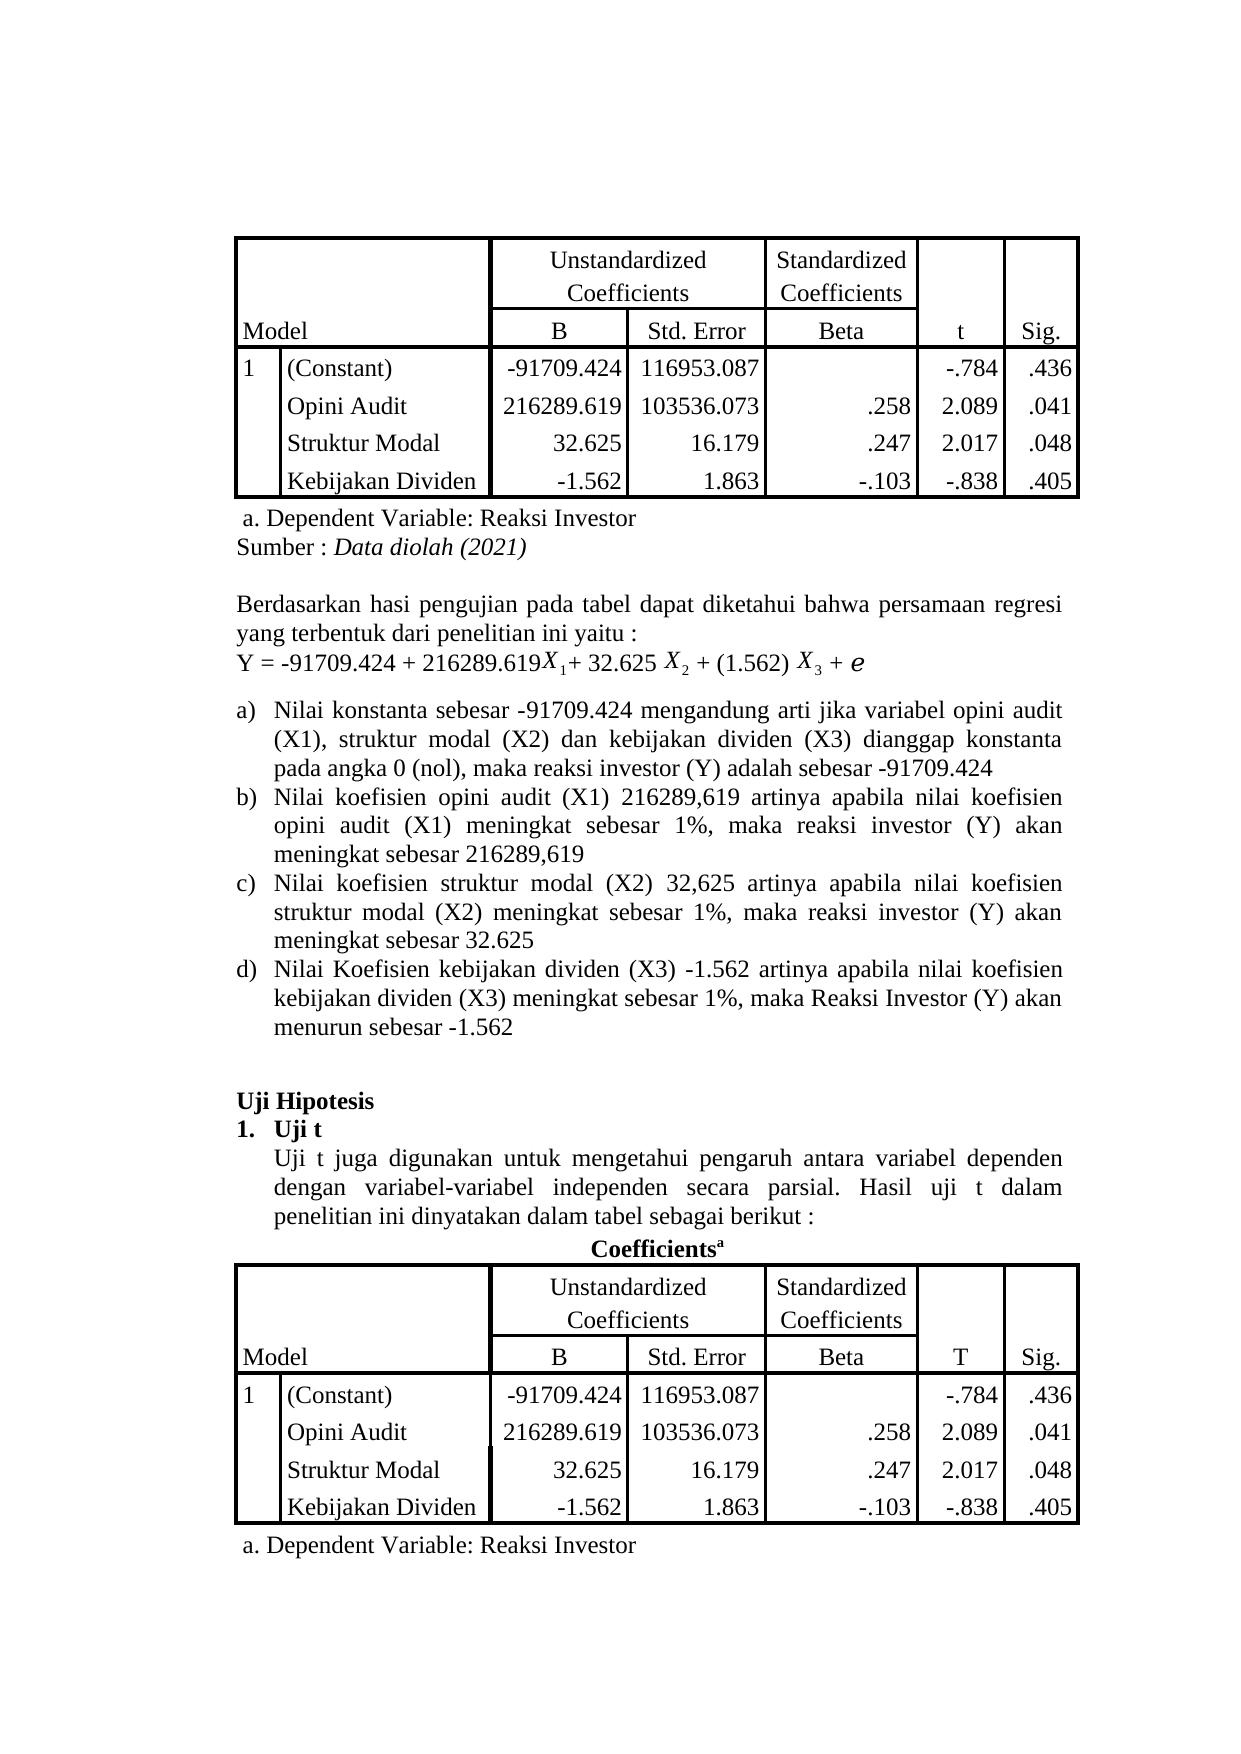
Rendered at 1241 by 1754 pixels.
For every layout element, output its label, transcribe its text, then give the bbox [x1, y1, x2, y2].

table_cell .247 [767, 420, 916, 457]
table_cell a. Dependent Variable: Reaksi Investor [236, 499, 1078, 532]
table_cell .258 [767, 382, 916, 419]
table_cell .405 [1006, 1484, 1076, 1521]
table_cell -.103 [767, 1484, 916, 1521]
table_cell t [919, 240, 1003, 344]
table_cell 216289.619 [492, 1409, 626, 1446]
table_cell (Constant) [282, 349, 488, 382]
table_cell [767, 349, 916, 382]
table_cell .405 [1006, 457, 1076, 494]
table_cell 2.089 [919, 1409, 1003, 1446]
table_cell Standardized Coefficients [767, 240, 916, 307]
text Uji t juga digunakan untuk mengetahui pengaruh antara variabel dependen dengan variabel-variabel independen secara parsial. Hasil uji t dalam penelitian ini dinyatakan dalam tabel sebagai berikut : [274, 1143, 1063, 1229]
table_cell 2.089 [919, 382, 1003, 419]
table_cell 1.863 [629, 457, 764, 494]
table_cell (Constant) [282, 1375, 489, 1409]
table_cell 32.625 [493, 1446, 626, 1484]
table_cell .048 [1006, 420, 1076, 457]
table_cell Opini Audit [282, 1409, 489, 1446]
table_cell Unstandardized Coefficients [493, 1267, 764, 1334]
table_cell -91709.424 [493, 349, 626, 382]
table_cell Standardized Coefficients [767, 1267, 916, 1334]
table_header Coefficientsa [236, 1230, 1078, 1263]
table_cell .247 [767, 1446, 916, 1484]
table_cell Beta [767, 1337, 916, 1371]
table_cell -.784 [919, 349, 1003, 382]
list Uji t [236, 1114, 1063, 1143]
table_cell Sig. [1006, 1267, 1076, 1371]
table_cell .048 [1006, 1446, 1076, 1484]
text Uji Hipotesis [236, 1086, 1063, 1114]
table_cell .436 [1006, 349, 1076, 382]
table_cell Model [238, 1267, 488, 1371]
table_cell 1.863 [629, 1484, 764, 1521]
table_cell 116953.087 [629, 1375, 764, 1409]
text Y = -91709.424 + 216289.619+ 32.625 + (1.562) + 𝑒 [236, 647, 1063, 679]
table_cell 1 [238, 349, 279, 494]
table_cell 103536.073 [629, 382, 764, 419]
table_cell -.838 [919, 457, 1003, 494]
table_cell [767, 1375, 916, 1409]
table_cell Opini Audit [282, 382, 488, 419]
table_cell 103536.073 [629, 1409, 764, 1446]
table_cell Struktur Modal [282, 420, 488, 457]
table_cell .041 [1006, 382, 1076, 419]
list Nilai konstanta sebesar -91709.424 mengandung arti jika variabel opini audit (X1), struktur modal (X2) dan kebijakan dividen (X3) dianggap konstanta pada angka 0 (nol), maka reaksi investor (Y) adalah sebesar -91709.424 [236, 695, 1063, 782]
text Berdasarkan hasi pengujian pada tabel dapat diketahui bahwa persamaan regresi yang terbentuk dari penelitian ini yaitu : [236, 589, 1063, 647]
table_cell a. Dependent Variable: Reaksi Investor [236, 1525, 1078, 1559]
table_cell Struktur Modal [282, 1446, 488, 1484]
text Sumber : Data diolah (2021) [236, 532, 1063, 561]
table_cell Kebijakan Dividen [282, 457, 488, 494]
table_cell -91709.424 [492, 1375, 626, 1409]
table_cell Sig. [1006, 240, 1076, 344]
table_cell -.784 [919, 1375, 1003, 1409]
table_cell 16.179 [629, 1446, 764, 1484]
table_cell 2.017 [919, 420, 1003, 457]
table_cell .258 [767, 1409, 916, 1446]
table_cell T [919, 1267, 1003, 1371]
table_cell -.838 [919, 1484, 1003, 1521]
table_cell Kebijakan Dividen [282, 1484, 488, 1521]
table_cell Std. Error [629, 310, 764, 344]
table_cell -1.562 [493, 1484, 626, 1521]
table_cell Beta [767, 310, 916, 344]
table_cell .436 [1006, 1375, 1076, 1409]
table_cell 16.179 [629, 420, 764, 457]
table_cell B [493, 1337, 626, 1371]
list Nilai koefisien opini audit (X1) 216289,619 artinya apabila nilai koefisien opini audit (X1) meningkat sebesar 1%, maka reaksi investor (Y) akan meningkat sebesar 216289,619 [236, 782, 1063, 868]
table_cell Model [238, 240, 488, 344]
table_cell 216289.619 [493, 382, 626, 419]
table_cell Std. Error [629, 1337, 764, 1371]
table_cell .041 [1006, 1409, 1076, 1446]
table_cell -1.562 [493, 457, 626, 494]
table_cell 2.017 [919, 1446, 1003, 1484]
table_cell 1 [238, 1375, 279, 1521]
table_cell Unstandardized Coefficients [493, 240, 764, 307]
table_cell -.103 [767, 457, 916, 494]
table_cell 32.625 [493, 420, 626, 457]
list Nilai Koefisien kebijakan dividen (X3) -1.562 artinya apabila nilai koefisien kebijakan dividen (X3) meningkat sebesar 1%, maka Reaksi Investor (Y) akan menurun sebesar -1.562 [236, 954, 1063, 1040]
table_cell B [493, 310, 626, 344]
list Nilai koefisien struktur modal (X2) 32,625 artinya apabila nilai koefisien struktur modal (X2) meningkat sebesar 1%, maka reaksi investor (Y) akan meningkat sebesar 32.625 [236, 868, 1063, 954]
table_cell 116953.087 [629, 349, 764, 382]
